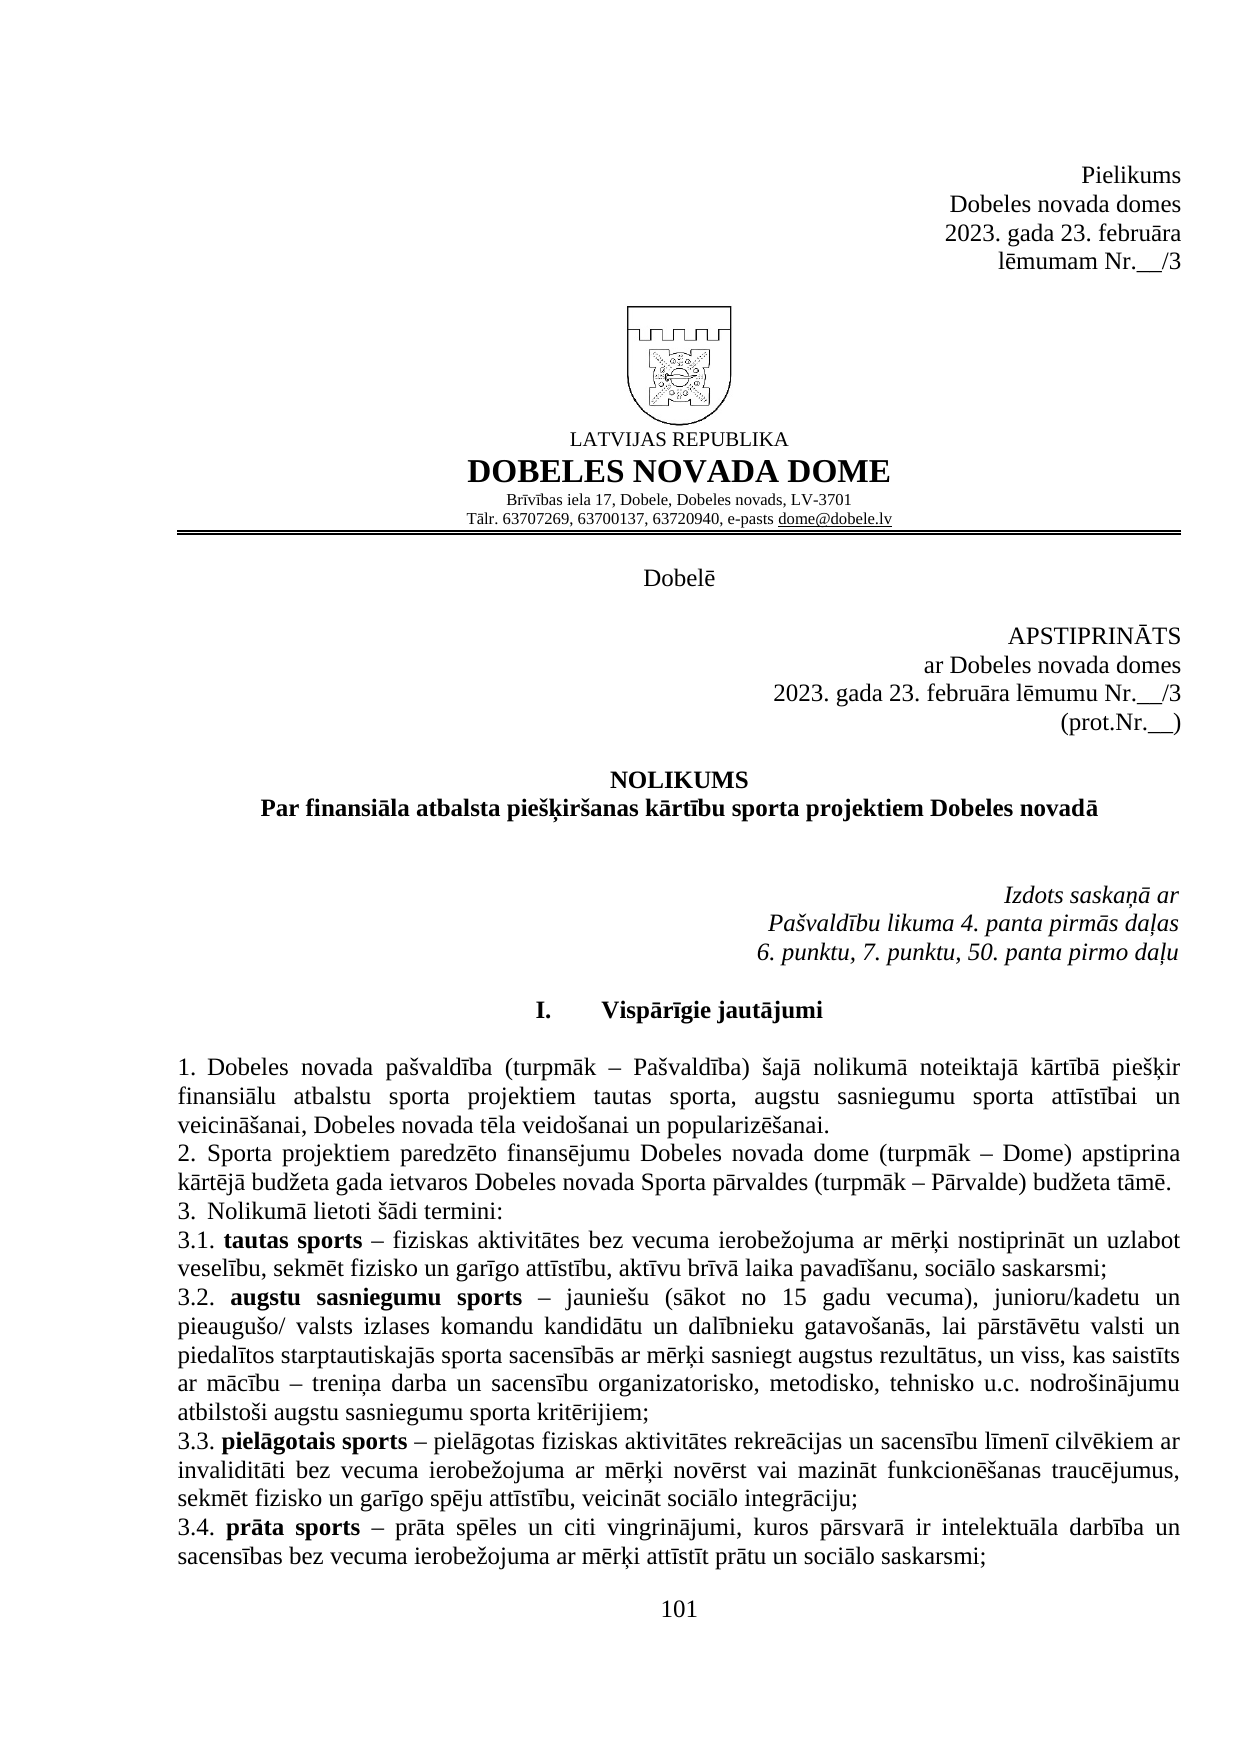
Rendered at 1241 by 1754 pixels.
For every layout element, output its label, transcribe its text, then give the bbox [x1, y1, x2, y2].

text 3.1. tautas sports – fiziskas aktivitātes bez vecuma ierobežojuma ar mērķi nostiprināt un uzlabot veselību, sekmēt fizisko un garīgo attīstību, aktīvu brīvā laika pavadīšanu, sociālo saskarsmi; [177, 1225, 1181, 1282]
text Brīvības iela 17, Dobele, Dobeles novads, LV-3701 [177, 490, 1181, 509]
text Izdots saskaņā ar [177, 880, 1181, 908]
text Pašvaldību likuma 4. panta pirmās daļas [177, 908, 1181, 937]
text 3.3. pielāgotais sports – pielāgotas fiziskas aktivitātes rekreācijas un sacensību līmenī cilvēkiem ar invaliditāti bez vecuma ierobežojuma ar mērķi novērst vai mazināt funkcionēšanas traucējumus, sekmēt fizisko un garīgo spēju attīstību, veicināt sociālo integrāciju; [177, 1426, 1181, 1512]
list Dobeles novada pašvaldība (turpmāk – Pašvaldība) šajā nolikumā noteiktajā kārtībā piešķir finansiālu atbalstu sporta projektiem tautas sporta, augstu sasniegumu sporta attīstībai un veicināšanai, Dobeles novada tēla veidošanai un popularizēšanai. [177, 1052, 1181, 1138]
text Dobelē [177, 563, 1181, 592]
list Nolikumā lietoti šādi termini: [177, 1196, 1181, 1225]
text 3.2. augstu sasniegumu sports – jauniešu (sākot no 15 gadu vecuma), junioru/kadetu un pieaugušo/ valsts izlases komandu kandidātu un dalībnieku gatavošanās, lai pārstāvētu valsti un piedalītos starptautiskajās sporta sacensībās ar mērķi sasniegt augstus rezultātus, un viss, kas saistīts ar mācību – treniņa darba un sacensību organizatorisko, metodisko, tehnisko u.c. nodrošinājumu atbilstoši augstu sasniegumu sporta kritērijiem; [177, 1282, 1181, 1426]
text Par finansiāla atbalsta piešķiršanas kārtību sporta projektiem Dobeles novadā [177, 793, 1181, 822]
text I. Vispārīgie jautājumi [177, 995, 1181, 1023]
list Sporta projektiem paredzēto finansējumu Dobeles novada dome (turpmāk – Dome) apstiprina kārtējā budžeta gada ietvaros Dobeles novada Sporta pārvaldes (turpmāk – Pārvalde) budžeta tāmē. [177, 1138, 1181, 1196]
text DOBELES NOVADA DOME [177, 451, 1181, 490]
text LATVIJAS REPUBLIKA [177, 427, 1181, 451]
text Tālr. 63707269, 63700137, 63720940, e-pasts dome@dobele.lv [177, 509, 1181, 530]
text Dobeles novada domes [177, 189, 1181, 218]
text ar Dobeles novada domes [177, 650, 1181, 678]
text NOLIKUMS [177, 765, 1181, 793]
text 2023. gada 23. februāra [177, 218, 1181, 246]
text (prot.Nr.__) [177, 707, 1181, 736]
text Pielikums [177, 160, 1181, 189]
text aPSTIPRINĀTS [177, 621, 1181, 650]
text lēmumam Nr.__/3 [177, 246, 1181, 275]
text 3.4. prāta sports – prāta spēles un citi vingrinājumi, kuros pārsvarā ir intelektuāla darbība un sacensības bez vecuma ierobežojuma ar mērķi attīstīt prātu un sociālo saskarsmi; [177, 1512, 1181, 1570]
picture [623, 303, 735, 428]
text 6. punktu, 7. punktu, 50. panta pirmo daļu [177, 937, 1181, 966]
text 2023. gada 23. februāra lēmumu Nr.__/3 [177, 678, 1181, 707]
